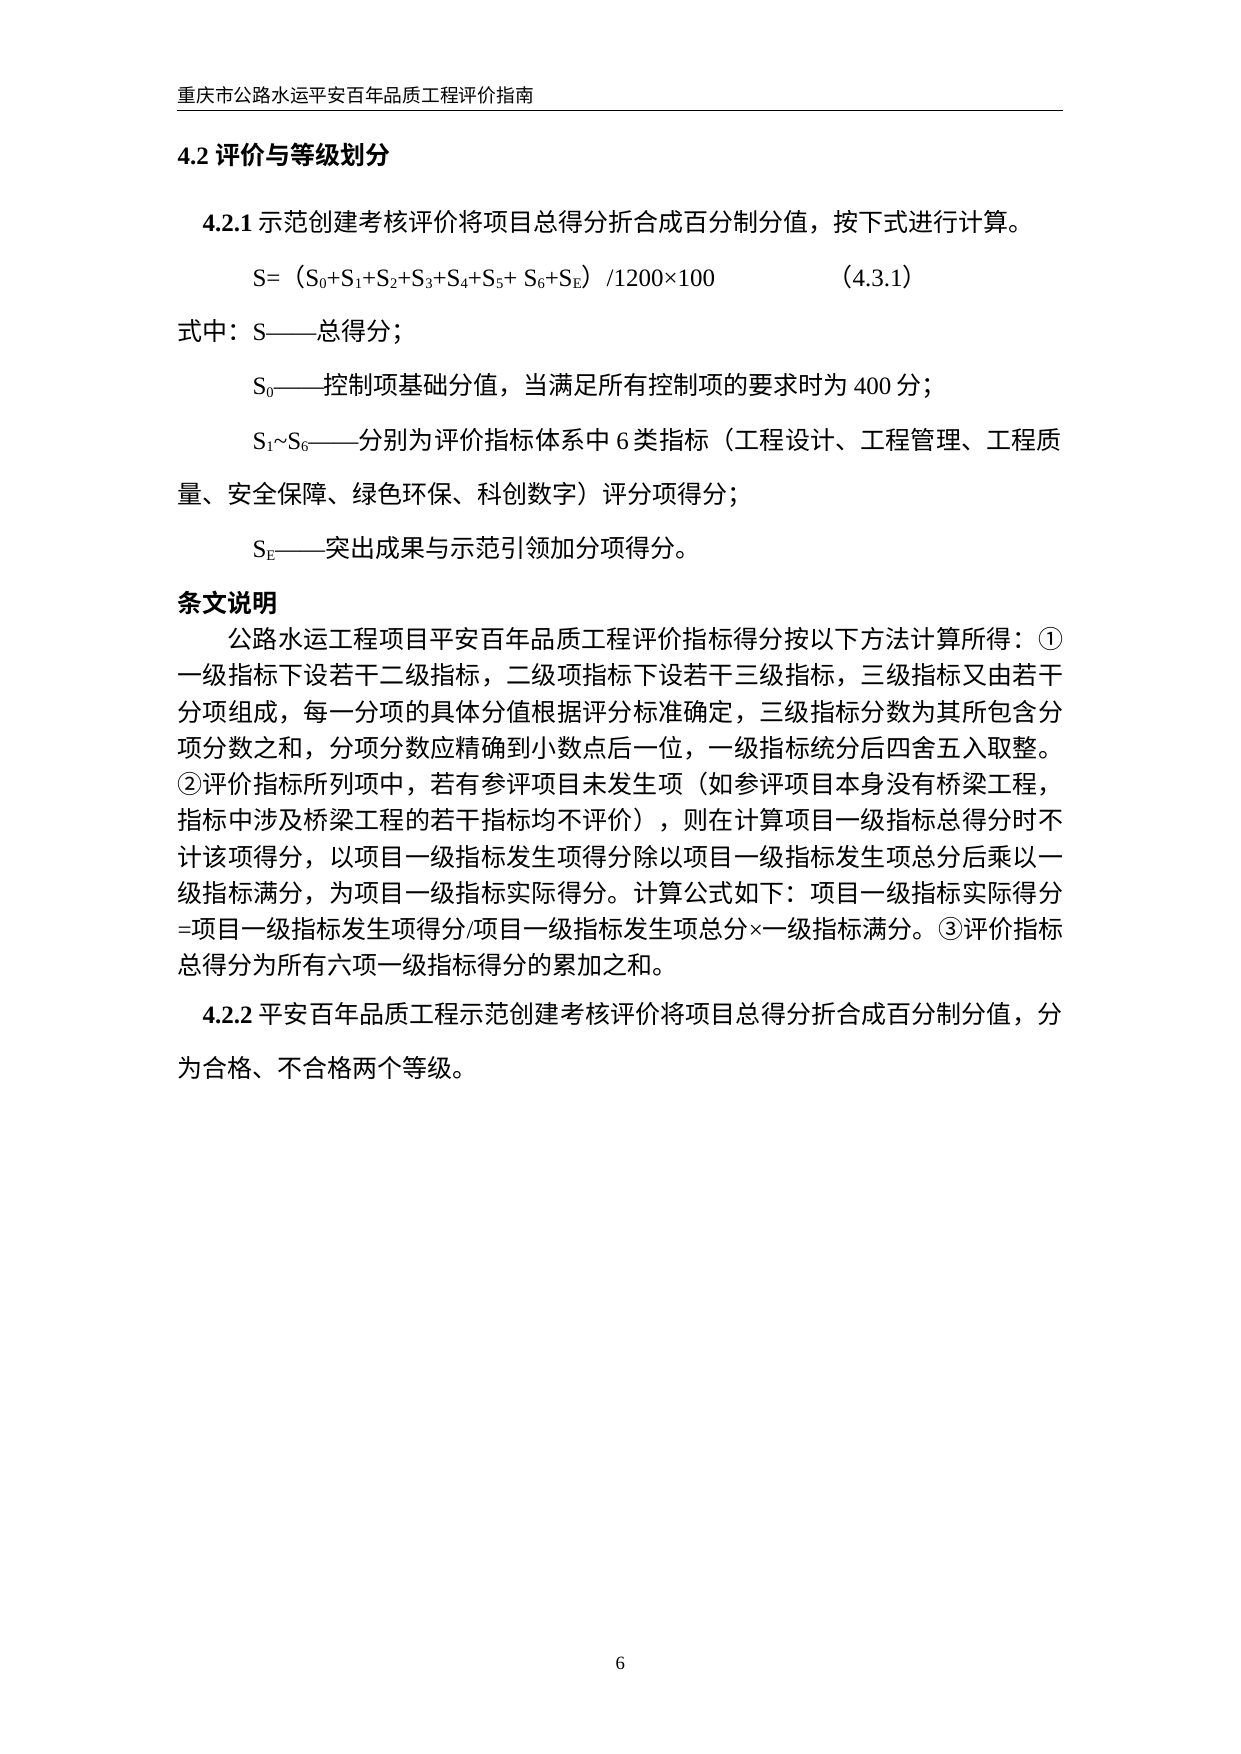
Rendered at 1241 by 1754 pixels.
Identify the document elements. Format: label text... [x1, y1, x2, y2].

text 式中：S——总得分； [177, 311, 1063, 348]
text S=（S0+S1+S2+S3+S4+S5+ S6+SE）/1200×100 （4.3.1） [177, 257, 1063, 293]
text 条文说明 [177, 583, 1063, 619]
text SE——突出成果与示范引领加分项得分。 [177, 529, 1063, 565]
text S0——控制项基础分值，当满足所有控制项的要求时为400分； [177, 366, 1063, 402]
text 4.2.1 示范创建考核评价将项目总得分折合成百分制分值，按下式进行计算。 [177, 203, 1063, 239]
text S1~S6——分别为评价指标体系中6类指标（工程设计、工程管理、工程质量、安全保障、绿色环保、科创数字）评分项得分； [177, 420, 1063, 511]
text 4.2.2 平安百年品质工程示范创建考核评价将项目总得分折合成百分制分值，分为合格、不合格两个等级。 [177, 994, 1063, 1085]
subtitle 4.2 评价与等级划分 [177, 136, 1063, 172]
text 公路水运工程项目平安百年品质工程评价指标得分按以下方法计算所得：①一级指标下设若干二级指标，二级项指标下设若干三级指标，三级指标又由若干分项组成，每一分项的具体分值根据评分标准确定，三级指标分数为其所包含分项分数之和，分项分数应精确到小数点后一位，一级指标统分后四舍五入取整。②评价指标所列项中，若有参评项目未发生项（如参评项目本身没有桥梁工程，指标中涉及桥梁工程的若干指标均不评价），则在计算项目一级指标总得分时不计该项得分，以项目一级指标发生项得分除以项目一级指标发生项总分后乘以一级指标满分，为项目一级指标实际得分。计算公式如下：项目一级指标实际得分=项目一级指标发生项得分/项目一级指标发生项总分×一级指标满分。③评价指标总得分为所有六项一级指标得分的累加之和。 [177, 619, 1063, 982]
